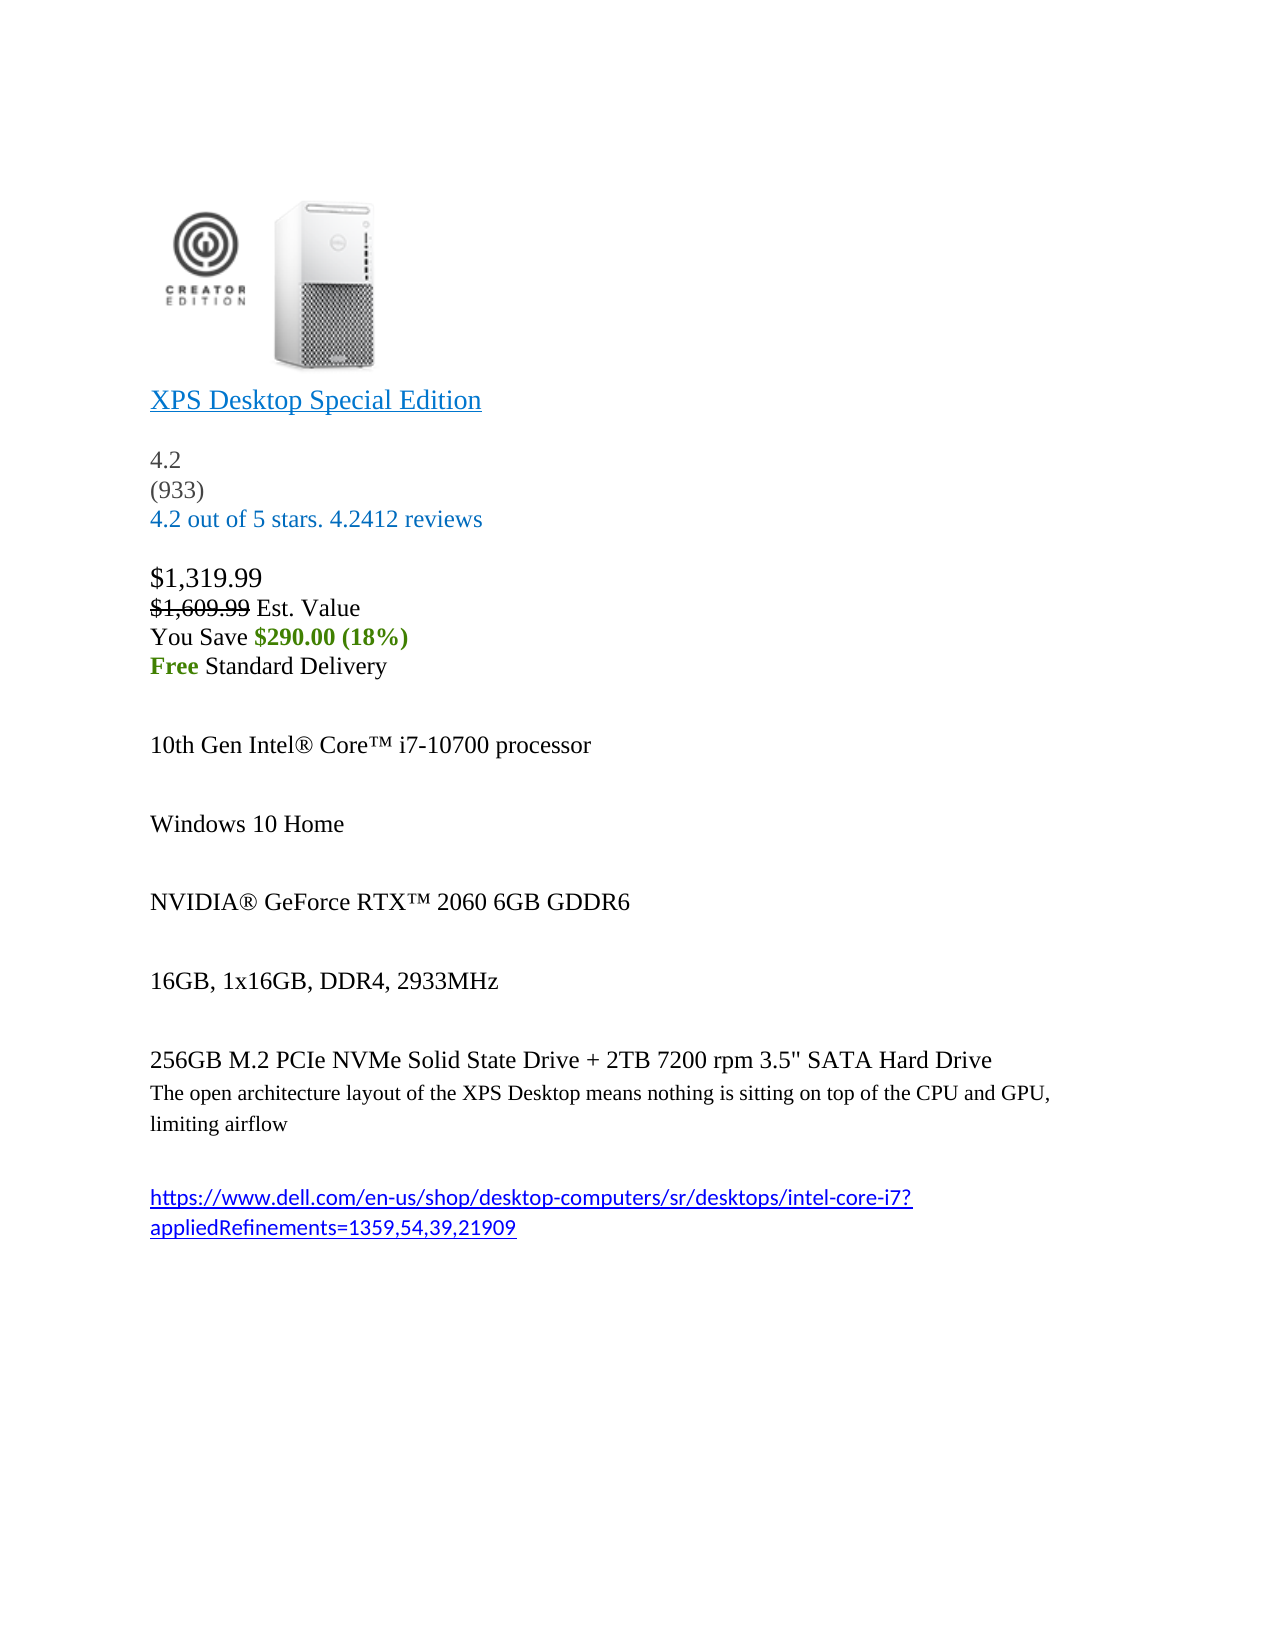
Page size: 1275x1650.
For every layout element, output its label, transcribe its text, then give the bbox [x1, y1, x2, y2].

text https://www.dell.com/en-us/shop/desktop-computers/sr/desktops/intel-core-i7?appliedRefinements=1359,54,39,21909 [150, 1183, 1125, 1242]
text Free Standard Delivery [150, 651, 1125, 680]
text 10th Gen Intel® Core™ i7-10700 processor [150, 730, 1125, 758]
text NVIDIA® GeForce RTX™ 2060 6GB GDDR6 [150, 887, 1125, 916]
text (933) [150, 474, 1125, 504]
text 4.2 out of 5 stars. 4.2412 reviews [150, 504, 1125, 533]
text 256GB M.2 PCIe NVMe Solid State Drive + 2TB 7200 rpm 3.5" SATA Hard Drive [150, 1045, 1125, 1074]
text The open architecture layout of the XPS Desktop means nothing is sitting on top of the CPU and GPU, limiting airflow [150, 1074, 1125, 1136]
text XPS Desktop Special Edition [150, 383, 1125, 415]
text $1,609.99 Est. Value [150, 593, 1125, 622]
text Windows 10 Home [150, 809, 1125, 837]
text 4.2 [150, 443, 1125, 474]
text $1,319.99 [150, 561, 1125, 593]
picture [150, 196, 408, 383]
text You Save $290.00 (18%) [150, 622, 1125, 651]
text 16GB, 1x16GB, DDR4, 2933MHz [150, 966, 1125, 995]
